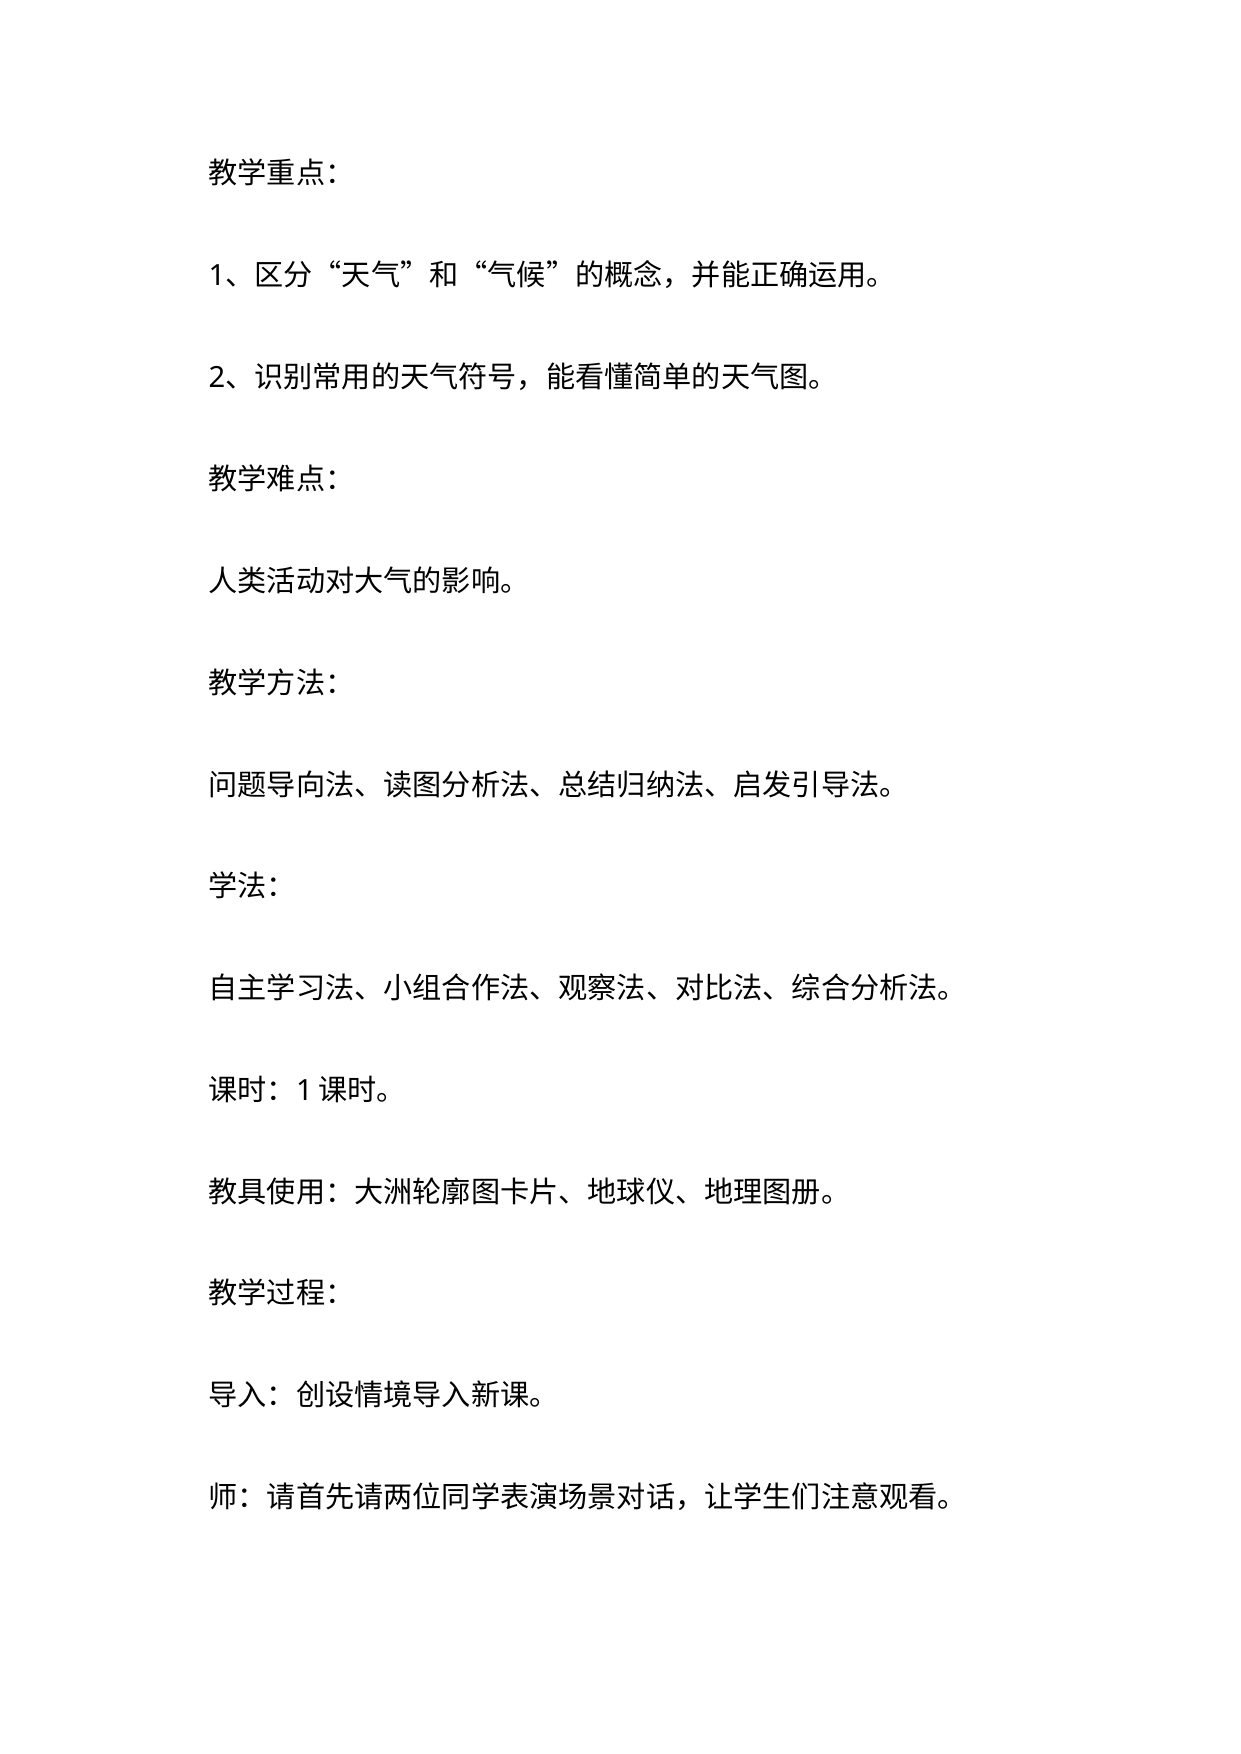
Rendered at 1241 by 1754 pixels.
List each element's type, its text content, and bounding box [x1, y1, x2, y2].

text 导入：创设情境导入新课。 [150, 1372, 1090, 1414]
text 教学难点： [150, 456, 1090, 498]
text 问题导向法、读图分析法、总结归纳法、启发引导法。 [150, 761, 1090, 803]
text 人类活动对大气的影响。 [150, 557, 1090, 600]
text 教具使用：大洲轮廓图卡片、地球仪、地理图册。 [150, 1168, 1090, 1211]
text 课时：1课时。 [150, 1066, 1090, 1109]
text 教学方法： [150, 659, 1090, 702]
text 自主学习法、小组合作法、观察法、对比法、综合分析法。 [150, 964, 1090, 1007]
text 师：请首先请两位同学表演场景对话，让学生们注意观看。 [150, 1474, 1090, 1516]
text 1、区分“天气”和“气候”的概念，并能正确运用。 [150, 252, 1090, 294]
text 2、识别常用的天气符号，能看懂简单的天气图。 [150, 354, 1090, 396]
text 教学过程： [150, 1270, 1090, 1312]
text 学法： [150, 863, 1090, 905]
text 教学重点： [150, 150, 1090, 192]
